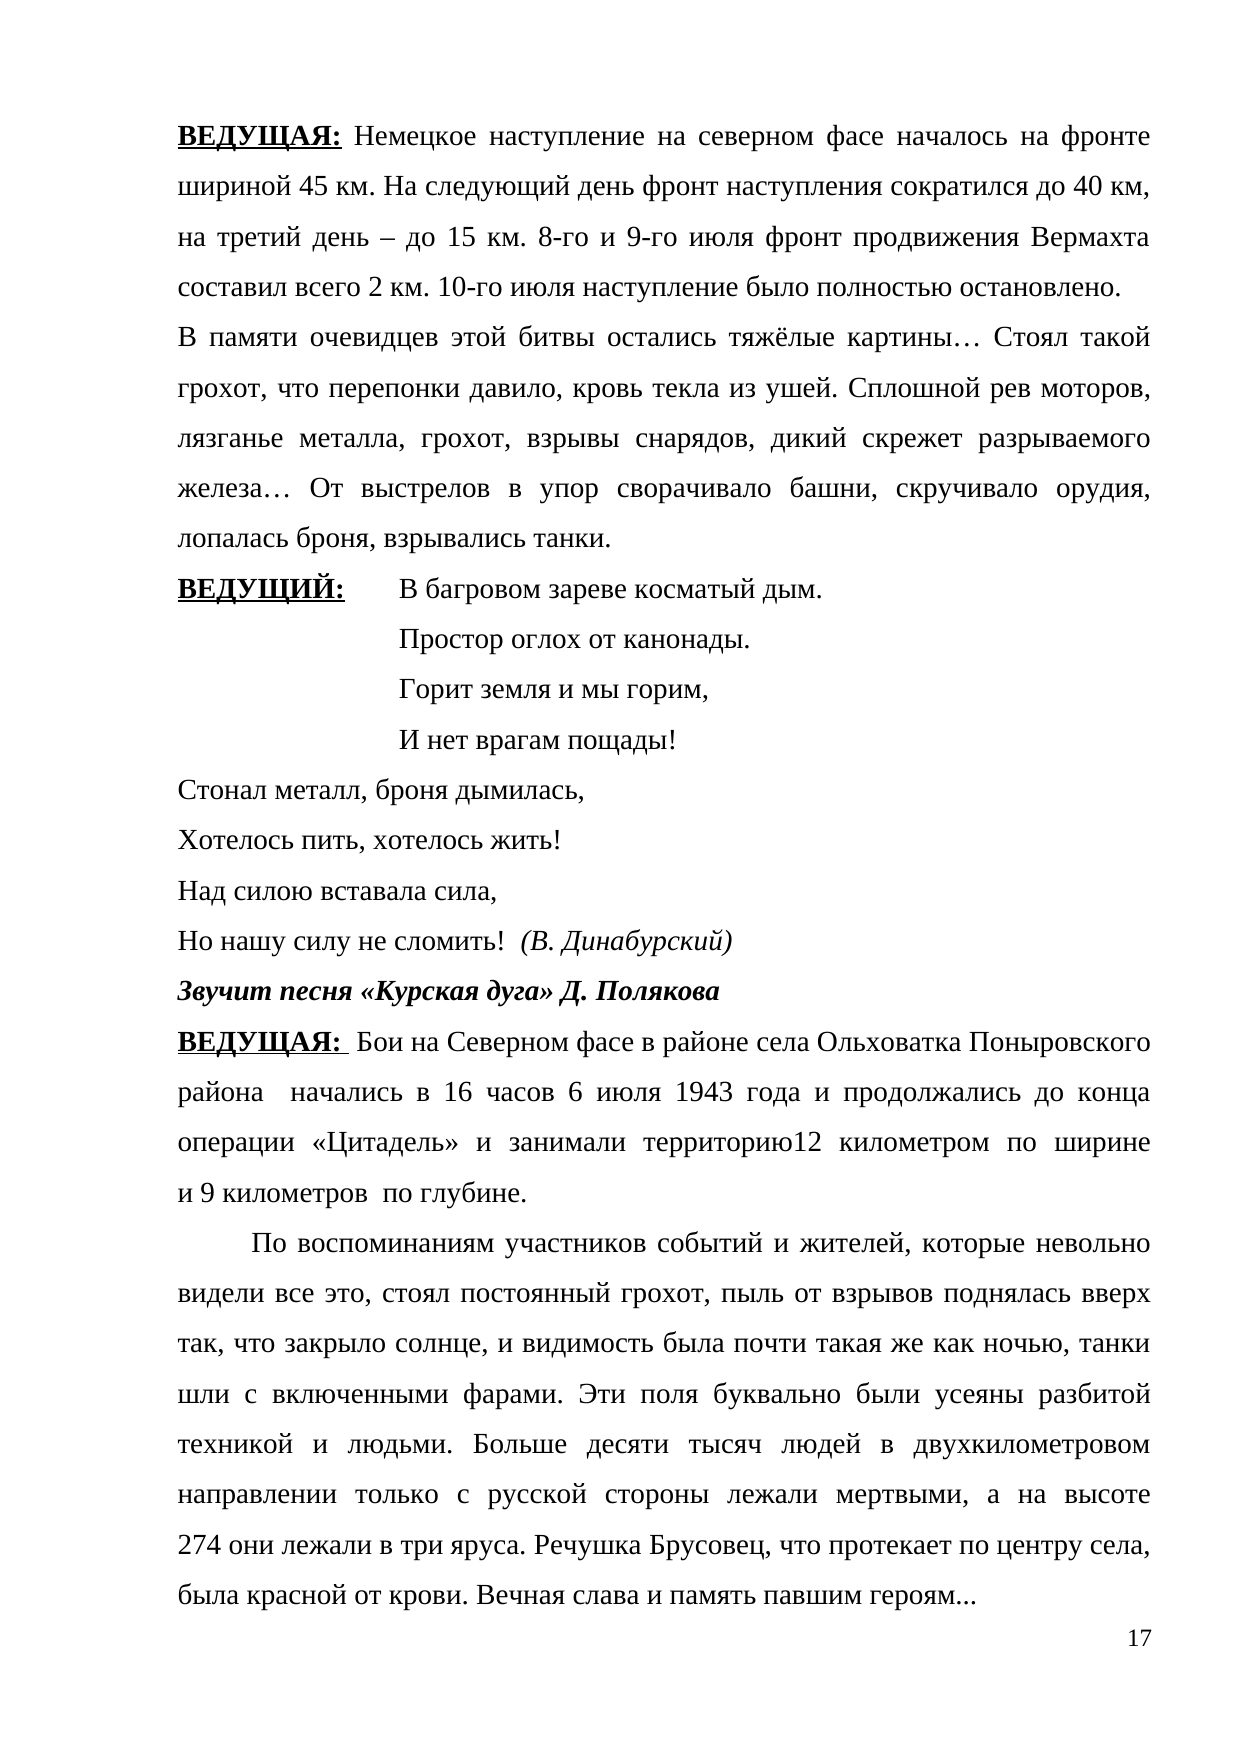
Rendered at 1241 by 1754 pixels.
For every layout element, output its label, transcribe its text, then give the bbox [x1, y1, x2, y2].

text Над силою вставала сила, [177, 873, 1152, 906]
text ВЕДУЩАЯ: Немецкое наступление на северном фасе началось на фронте шириной 45 км. На следующий день фронт наступления сократился до 40 км, на третий день – до 15 км. 8-го и 9-го июля фронт продвижения Вермахта составил всего 2 км. 10-го июля наступление было полностью остановлено. [177, 118, 1152, 303]
text Горит земля и мы горим, [325, 672, 1152, 705]
text В памяти очевидцев этой битвы остались тяжёлые картины… Стоял такой грохот, что перепонки давило, кровь текла из ушей. Сплошной рев моторов, лязганье металла, грохот, взрывы снарядов, дикий скрежет разрываемого железа… От выстрелов в упор сворачивало башни, скручивало орудия, лопалась броня, взрывались танки. [177, 319, 1152, 554]
text Хотелось пить, хотелось жить! [177, 822, 1152, 856]
text ВЕДУЩИЙ: В багровом зареве косматый дым. [177, 571, 1152, 604]
text И нет врагам пощады! [325, 722, 1152, 755]
text Простор оглох от канонады. [325, 621, 1152, 655]
text ВЕДУЩАЯ: Бои на Северном фасе в районе села Ольховатка Поныровского района начались в 16 часов 6 июля 1943 года и продолжались до конца операции «Цитадель» и занимали территорию12 километром по ширине и 9 километров по глубине. [177, 1024, 1152, 1208]
text Звучит песня «Курская дуга» Д. Полякова [177, 973, 1152, 1007]
text Стонал металл, броня дымилась, [177, 772, 1152, 806]
text Но нашу силу не сломить! (В. Динабурский) [177, 923, 1152, 957]
text По воспоминаниям участников событий и жителей, которые невольно видели все это, стоял постоянный грохот, пыль от взрывов поднялась вверх так, что закрыло солнце, и видимость была почти такая же как ночью, танки шли с включенными фарами. Эти поля буквально были усеяны разбитой техникой и людьми. Больше десяти тысяч людей в двухкилометровом направлении только с русской стороны лежали мертвыми, а на высоте 274 они лежали в три яруса. Речушка Брусовец, что протекает по центру села, была красной от крови. Вечная слава и память павшим героям... [177, 1225, 1152, 1611]
